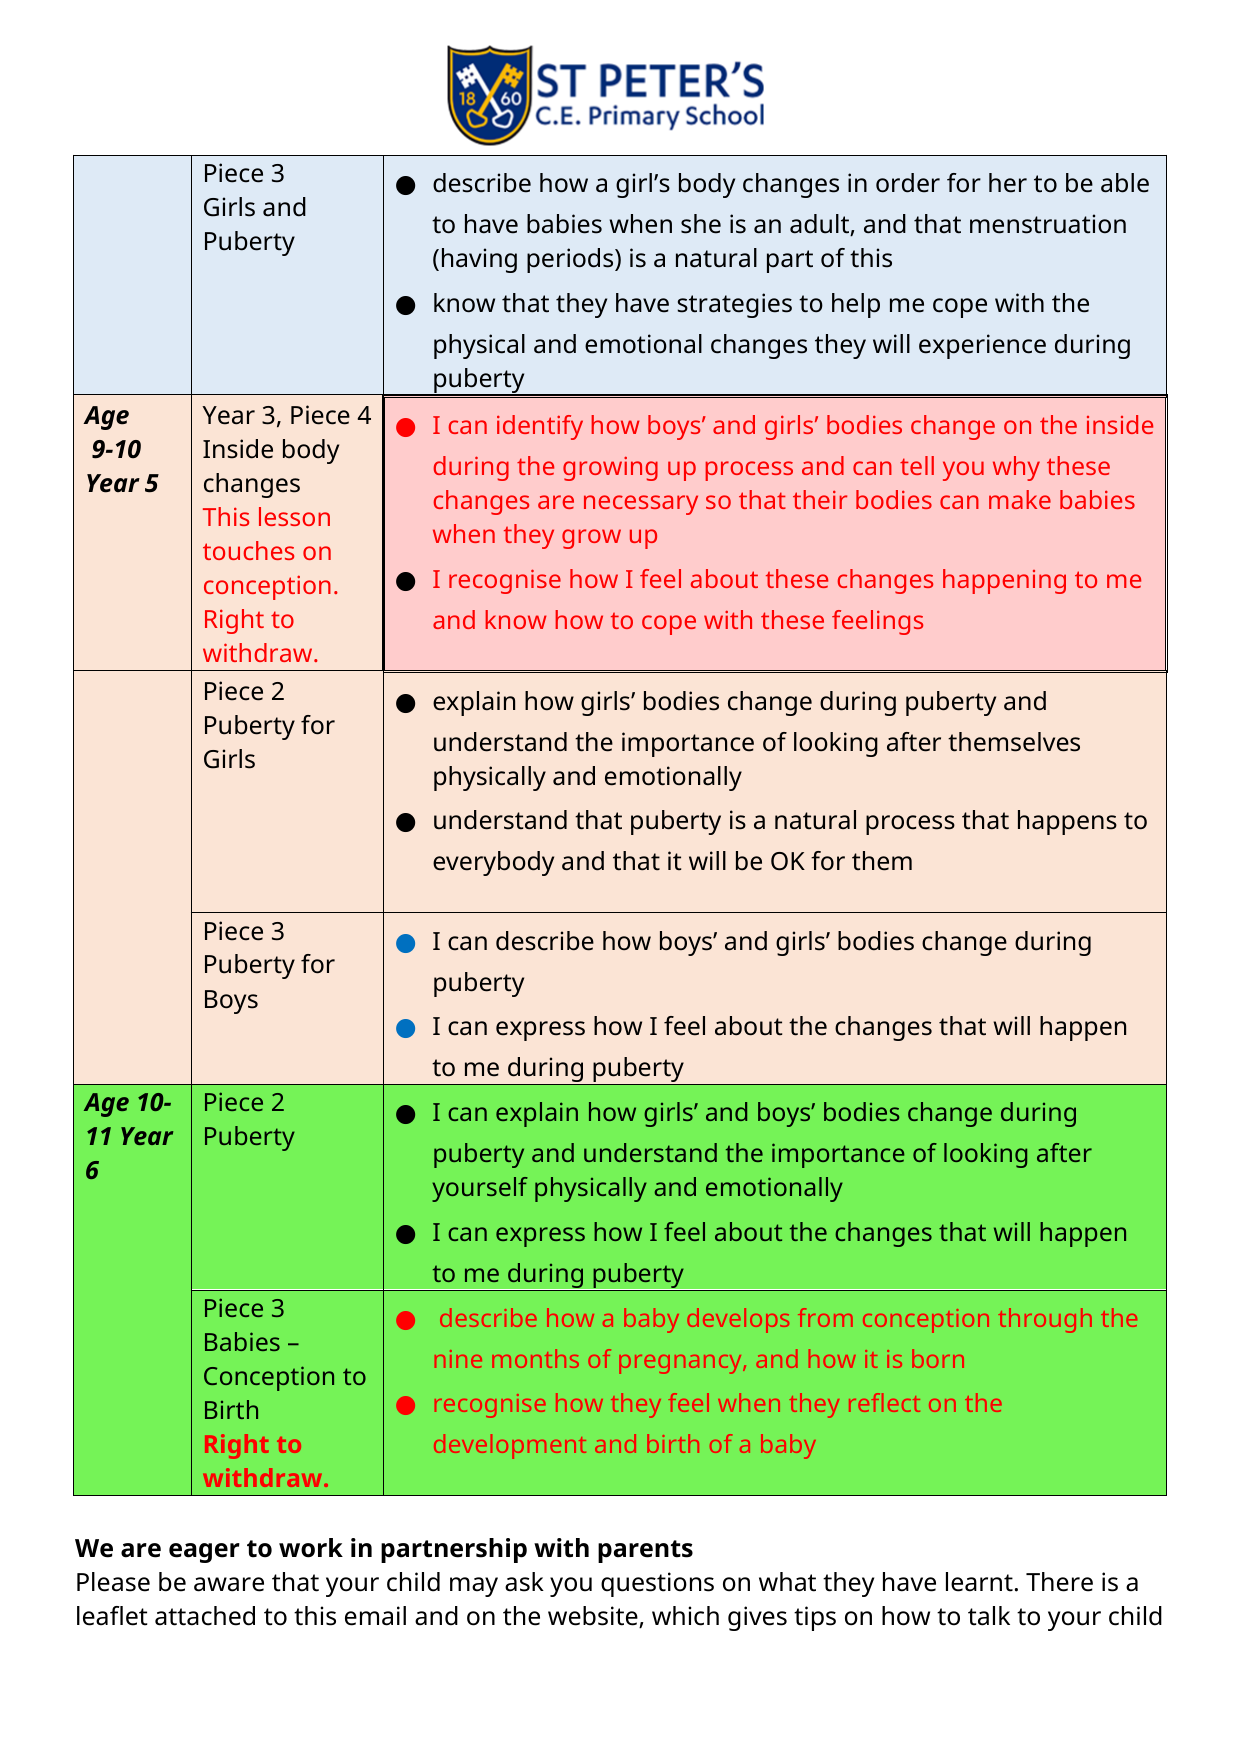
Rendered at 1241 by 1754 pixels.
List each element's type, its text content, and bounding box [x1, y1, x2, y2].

table_cell [74, 156, 191, 394]
table_cell I can identify how boys’ and girls’ bodies change on the inside during the growing up process and can tell you why these changes are necessary so that their bodies can make babies when they grow up I recognise how I feel about these changes happening to me and know how to cope with these feelings [385, 398, 1165, 670]
table_cell Age 10-11 Year 6 [74, 1085, 191, 1495]
table_cell I can describe how boys’ and girls’ bodies change during puberty I can express how I feel about the changes that will happen to me during puberty [384, 913, 1166, 1084]
table_cell [74, 671, 191, 1084]
table_cell Piece 3 Girls and Puberty [192, 156, 383, 394]
table_cell describe how a girl’s body changes in order for her to be able to have babies when she is an adult, and that menstruation (having periods) is a natural part of this know that they have strategies to help me cope with the physical and emotional changes they will experience during puberty [384, 156, 1166, 394]
table_cell Age 9-10 Year 5 [74, 395, 191, 670]
table_cell describe how a baby develops from conception through the nine months of pregnancy, and how it is born recognise how they feel when they reflect on the development and birth of a baby [384, 1291, 1166, 1495]
table_cell explain how girls’ bodies change during puberty and understand the importance of looking after themselves physically and emotionally understand that puberty is a natural process that happens to everybody and that it will be OK for them [384, 673, 1166, 912]
table_cell Piece 2 Puberty [192, 1085, 383, 1289]
table_cell Piece 3 Babies – Conception to Birth Right to withdraw. [192, 1291, 383, 1495]
table_cell Year 3, Piece 4 Inside body changes This lesson touches on conception. Right to withdraw. [192, 395, 382, 670]
picture [431, 35, 779, 155]
table_cell Piece 3 Puberty for Boys [192, 913, 383, 1084]
text We are eager to work in partnership with parents [75, 1530, 1165, 1564]
table_cell I can explain how girls’ and boys’ bodies change during puberty and understand the importance of looking after yourself physically and emotionally I can express how I feel about the changes that will happen to me during puberty [384, 1085, 1166, 1289]
table_cell Piece 2 Puberty for Girls [192, 671, 383, 912]
